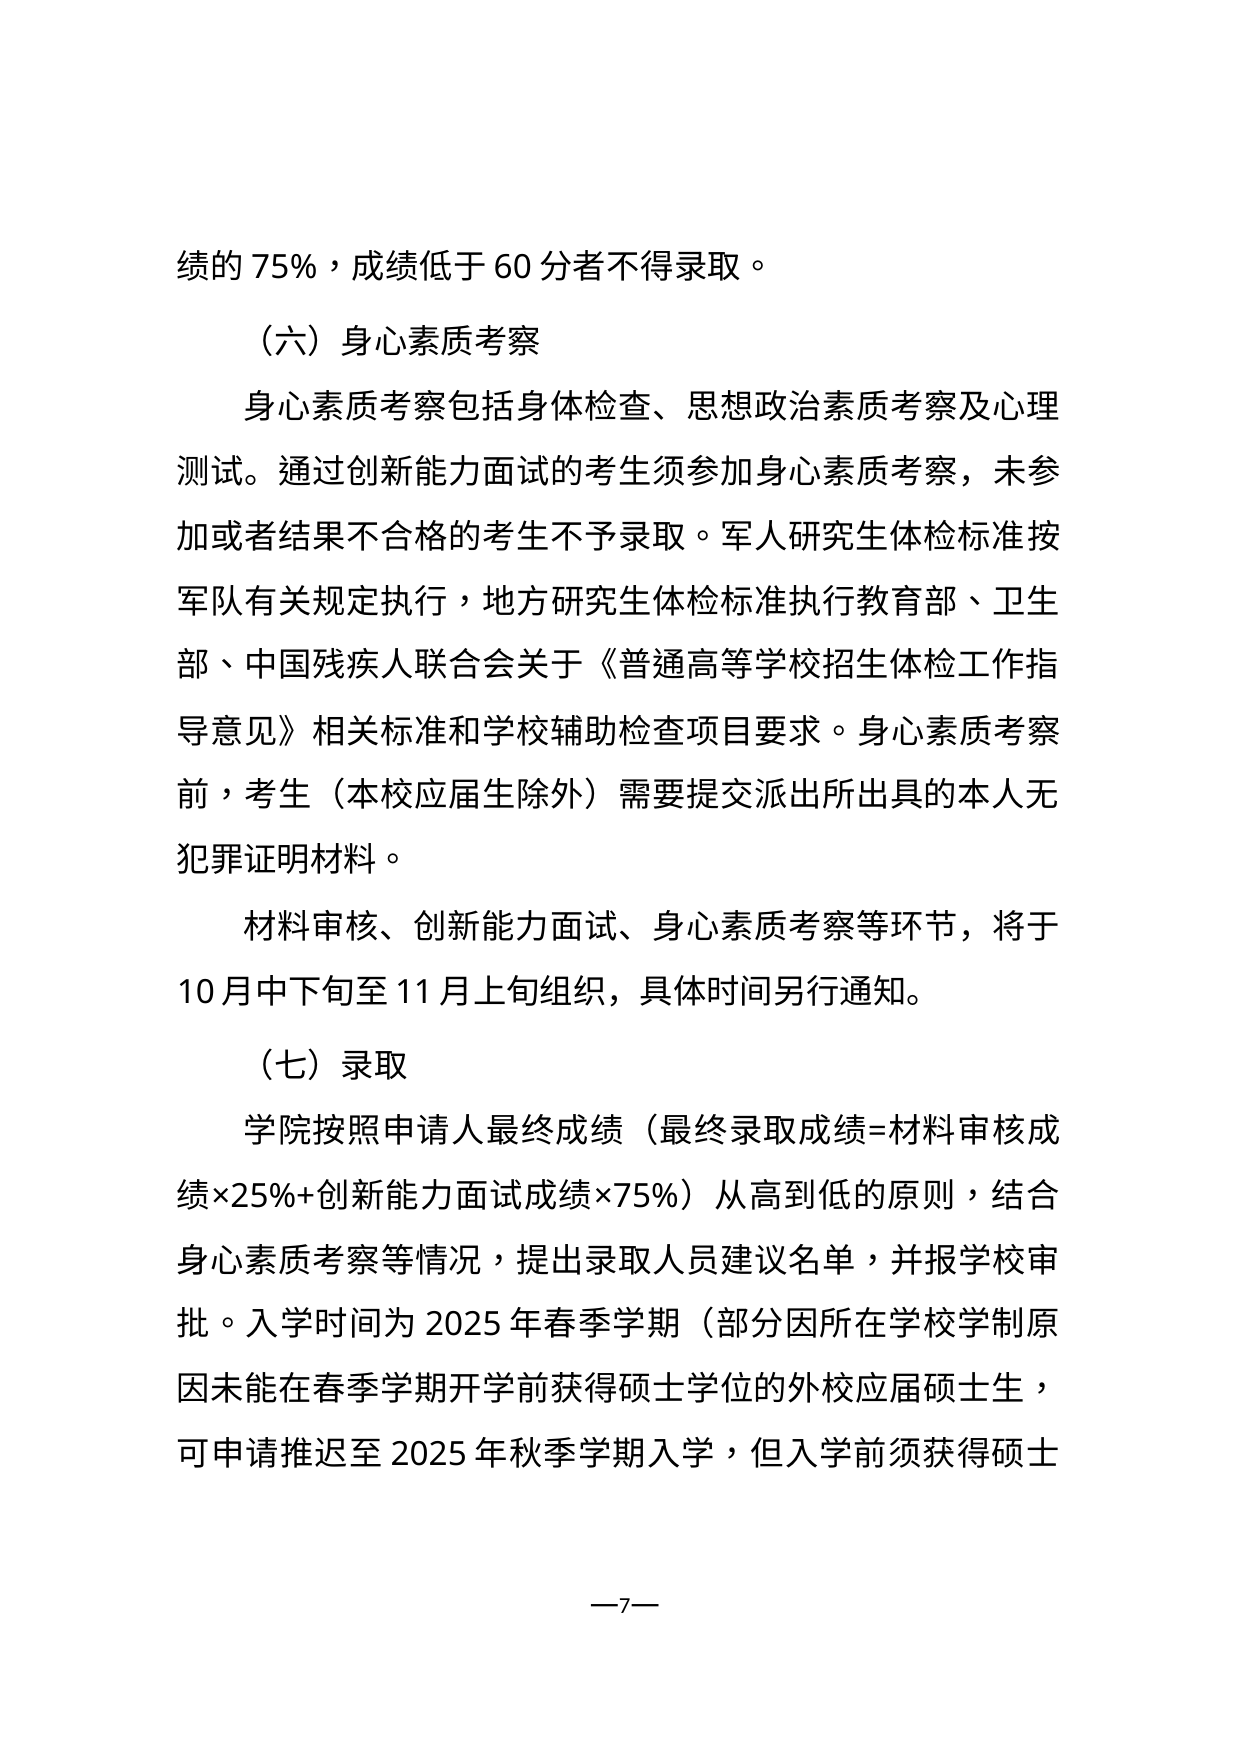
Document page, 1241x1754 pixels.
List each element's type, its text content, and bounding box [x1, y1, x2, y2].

text （六）身心素质考察 [241, 306, 1087, 371]
text 材料审核、创新能力面试、身心素质考察等环节，将于10月中下旬至11月上旬组织，具体时间另行通知。 [177, 891, 1060, 1021]
text 身心素质考察包括身体检查、思想政治素质考察及心理测试。通过创新能力面试的考生须参加身心素质考察，未参加或者结果不合格的考生不予录取。军人研究生体检标准按军队有关规定执行，地方研究生体检标准执行教育部、卫生部、中国残疾人联合会关于《普通高等学校招生体检工作指导意见》相关标准和学校辅助检查项目要求。身心素质考察前，考生（本校应届生除外）需要提交派出所出具的本人无犯罪证明材料。 [177, 371, 1060, 891]
text （七）录取 [241, 1030, 1087, 1095]
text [177, 233, 1060, 298]
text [177, 1095, 1060, 1485]
